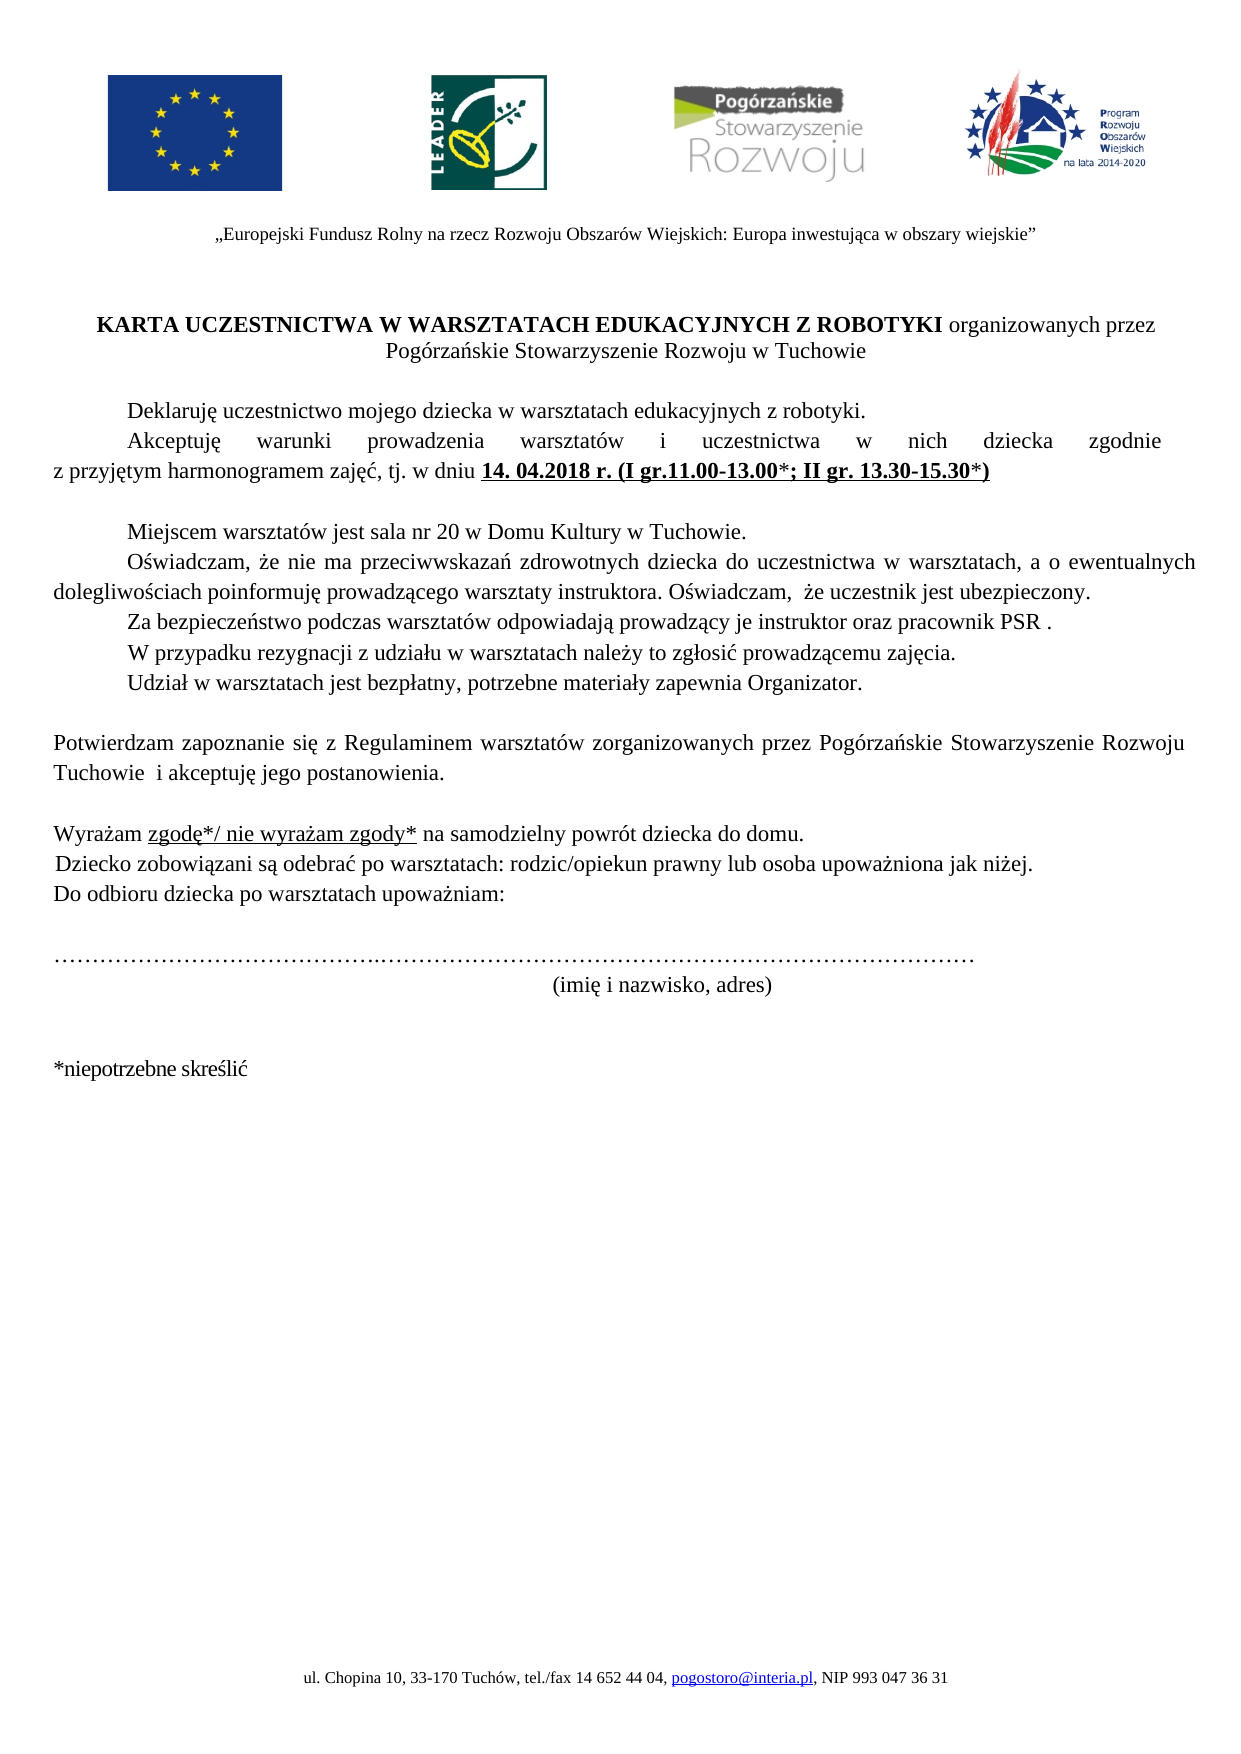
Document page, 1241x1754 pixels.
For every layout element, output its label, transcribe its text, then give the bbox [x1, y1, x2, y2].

picture [431, 75, 547, 188]
text *niepotrzebne skreślić [53, 1055, 1198, 1081]
text W przypadku rezygnacji z udziału w warsztatach należy to zgłosić prowadzącemu zajęcia. [55, 639, 1197, 665]
picture [107, 75, 283, 191]
text Dziecko zobowiązani są odebrać po warsztatach: rodzic/opiekun prawny lub osoba upoważniona jak niżej. [55, 850, 1197, 876]
text Za bezpieczeństwo podczas warsztatów odpowiadają prowadzący je instruktor oraz pracownik PSR . [53, 608, 1198, 635]
picture [956, 62, 1160, 186]
picture [670, 81, 872, 186]
text Wyrażam zgodę*/ nie wyrażam zgody* na samodzielny powrót dziecka do domu. [53, 820, 1197, 846]
text Deklaruję uczestnictwo mojego dziecka w warsztatach edukacyjnych z robotyki. [53, 397, 1198, 423]
text Oświadczam, że nie ma przeciwwskazań zdrowotnych dziecka do uczestnictwa w warsztatach, a o ewentualnych dolegliwościach poinformuję prowadzącego warsztaty instruktora. Oświadczam, że uczestnik jest ubezpieczony. [53, 548, 1198, 604]
text Udział w warsztatach jest bezpłatny, potrzebne materiały zapewnia Organizator. [53, 669, 1198, 695]
text KARTA UCZESTNICTWA W WARSZTATACH EDUKACYJNYCH Z ROBOTYKI organizowanych przez Pogórzańskie Stowarzyszenie Rozwoju w Tuchowie [53, 311, 1198, 364]
text …………………………………….…………………………………………………………………… [53, 941, 1198, 967]
text Akceptuję warunki prowadzenia warsztatów i uczestnictwa w nich dziecka zgodnie z przyjętym harmonogramem zajęć, tj. w dniu 14. 04.2018 r. (I gr.11.00-13.00*; II gr. 13.30-15.30*) [53, 427, 1198, 484]
text Miejscem warsztatów jest sala nr 20 w Domu Kultury w Tuchowie. [53, 518, 1198, 544]
text (imię i nazwisko, adres) [55, 971, 1197, 997]
text Do odbioru dziecka po warsztatach upoważniam: [53, 880, 1197, 907]
text Potwierdzam zapoznanie się z Regulaminem warsztatów zorganizowanych przez Pogórzańskie Stowarzyszenie Rozwoju Tuchowie i akceptuję jego postanowienia. [53, 729, 1186, 786]
